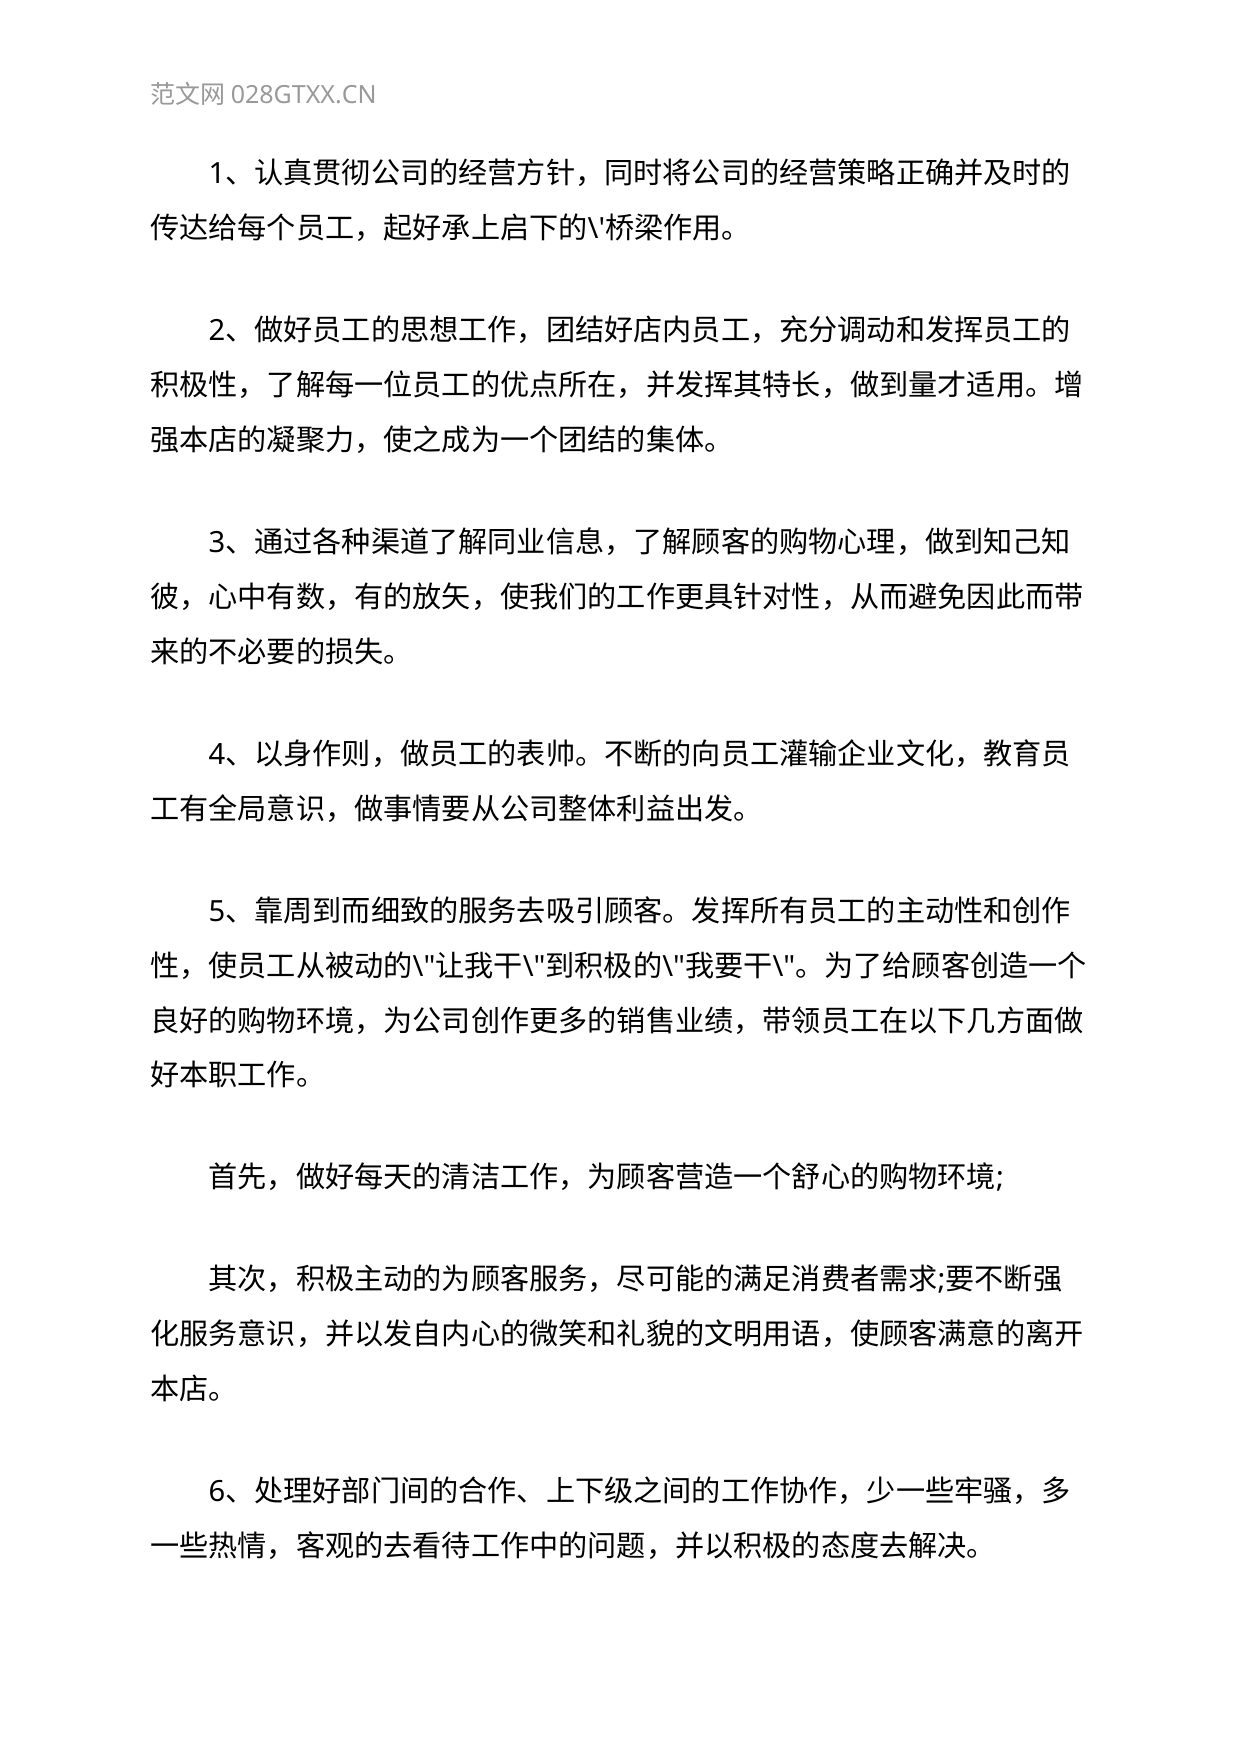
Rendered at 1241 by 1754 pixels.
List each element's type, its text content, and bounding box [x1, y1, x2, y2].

text 3、通过各种渠道了解同业信息，了解顾客的购物心理，做到知己知彼，心中有数，有的放矢，使我们的工作更具针对性，从而避免因此而带来的不必要的损失。 [150, 519, 1090, 671]
text 其次，积极主动的为顾客服务，尽可能的满足消费者需求;要不断强化服务意识，并以发自内心的微笑和礼貌的文明用语，使顾客满意的离开本店。 [150, 1256, 1090, 1408]
text 6、处理好部门间的合作、上下级之间的工作协作，少一些牢骚，多一些热情，客观的去看待工作中的问题，并以积极的态度去解决。 [150, 1467, 1090, 1565]
text 1、认真贯彻公司的经营方针，同时将公司的经营策略正确并及时的传达给每个员工，起好承上启下的\'桥梁作用。 [150, 150, 1090, 247]
text 4、以身作则，做员工的表帅。不断的向员工灌输企业文化，教育员工有全局意识，做事情要从公司整体利益出发。 [150, 730, 1090, 828]
text 2、做好员工的思想工作，团结好店内员工，充分调动和发挥员工的积极性，了解每一位员工的优点所在，并发挥其特长，做到量才适用。增强本店的凝聚力，使之成为一个团结的集体。 [150, 307, 1090, 459]
text 5、靠周到而细致的服务去吸引顾客。发挥所有员工的主动性和创作性，使员工从被动的\"让我干\"到积极的\"我要干\"。为了给顾客创造一个良好的购物环境，为公司创作更多的销售业绩，带领员工在以下几方面做好本职工作。 [150, 887, 1090, 1094]
text 首先，做好每天的清洁工作，为顾客营造一个舒心的购物环境; [150, 1154, 1090, 1196]
